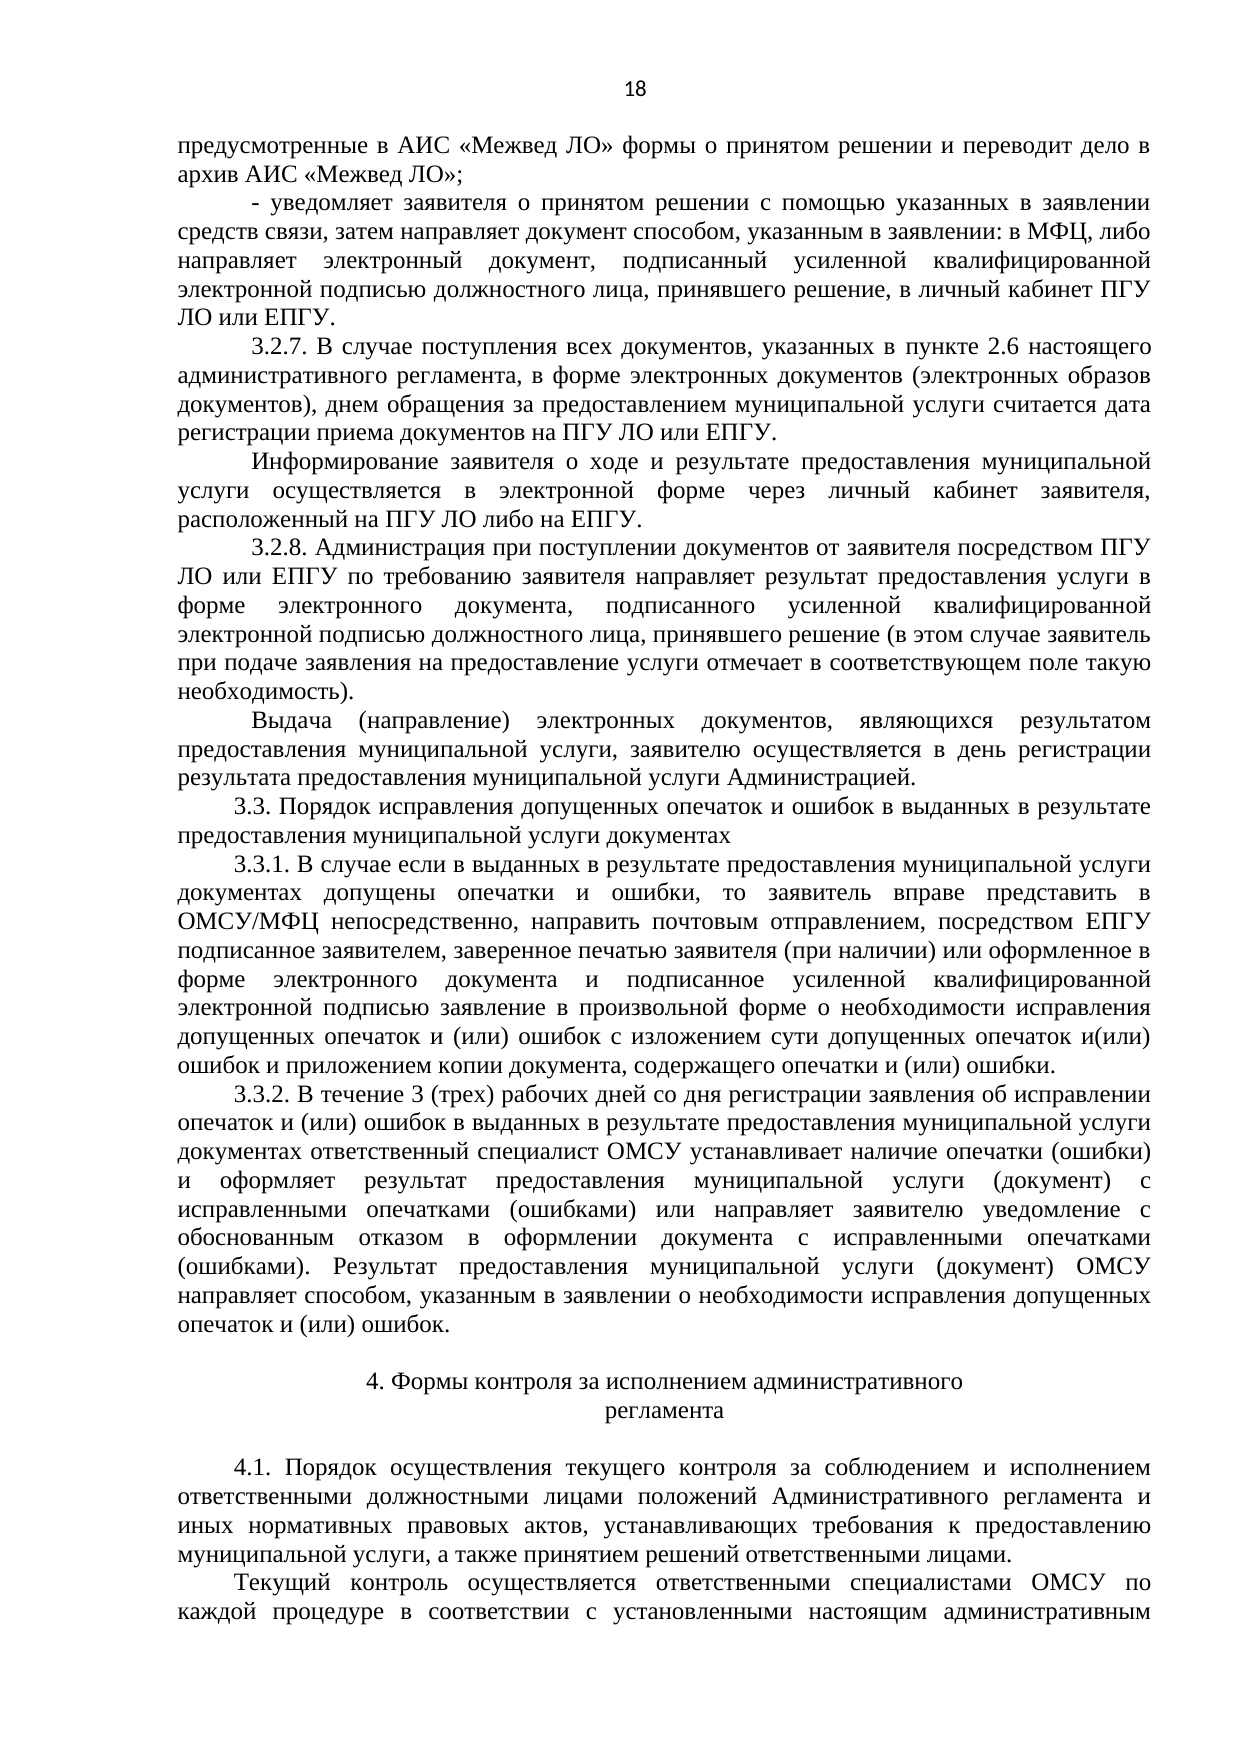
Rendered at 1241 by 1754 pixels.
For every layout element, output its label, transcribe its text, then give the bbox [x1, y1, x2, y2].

text 3.2.7. В случае поступления всех документов, указанных в пункте 2.6 настоящего административного регламента, в форме электронных документов (электронных образов документов), днем обращения за предоставлением муниципальной услуги считается дата регистрации приема документов на ПГУ ЛО или ЕПГУ. [177, 331, 1152, 446]
text 3.2.8. Администрация при поступлении документов от заявителя посредством ПГУ ЛО или ЕПГУ по требованию заявителя направляет результат предоставления услуги в форме электронного документа, подписанного усиленной квалифицированной электронной подписью должностного лица, принявшего решение (в этом случае заявитель при подаче заявления на предоставление услуги отмечает в соответствующем поле такую необходимость). [177, 532, 1152, 705]
text Выдача (направление) электронных документов, являющихся результатом предоставления муниципальной услуги, заявителю осуществляется в день регистрации результата предоставления муниципальной услуги Администрацией. [177, 705, 1152, 791]
text регламента [177, 1395, 1152, 1424]
text Информирование заявителя о ходе и результате предоставления муниципальной услуги осуществляется в электронной форме через личный кабинет заявителя, расположенный на ПГУ ЛО либо на ЕПГУ. [177, 446, 1152, 532]
text 4.1. Порядок осуществления текущего контроля за соблюдением и исполнением ответственными должностными лицами положений Административного регламента и иных нормативных правовых актов, устанавливающих требования к предоставлению муниципальной услуги, а также принятием решений ответственными лицами. [177, 1452, 1152, 1567]
text 3.3.2. В течение 3 (трех) рабочих дней со дня регистрации заявления об исправлении опечаток и (или) ошибок в выданных в результате предоставления муниципальной услуги документах ответственный специалист ОМСУ устанавливает наличие опечатки (ошибки) и оформляет результат предоставления муниципальной услуги (документ) с исправленными опечатками (ошибками) или направляет заявителю уведомление с обоснованным отказом в оформлении документа с исправленными опечатками (ошибками). Результат предоставления муниципальной услуги (документ) ОМСУ направляет способом, указанным в заявлении о необходимости исправления допущенных опечаток и (или) ошибок. [177, 1079, 1152, 1337]
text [177, 1567, 1152, 1625]
text 4. Формы контроля за исполнением административного [177, 1366, 1152, 1395]
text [177, 130, 1152, 187]
text 3.3. Порядок исправления допущенных опечаток и ошибок в выданных в результате предоставления муниципальной услуги документах [177, 791, 1152, 849]
text 3.3.1. В случае если в выданных в результате предоставления муниципальной услуги документах допущены опечатки и ошибки, то заявитель вправе представить в ОМСУ/МФЦ непосредственно, направить почтовым отправлением, посредством ЕПГУ подписанное заявителем, заверенное печатью заявителя (при наличии) или оформленное в форме электронного документа и подписанное усиленной квалифицированной электронной подписью заявление в произвольной форме о необходимости исправления допущенных опечаток и (или) ошибок с изложением сути допущенных опечаток и(или) ошибок и приложением копии документа, содержащего опечатки и (или) ошибки. [177, 849, 1152, 1079]
text - уведомляет заявителя о принятом решении с помощью указанных в заявлении средств связи, затем направляет документ способом, указанным в заявлении: в МФЦ, либо направляет электронный документ, подписанный усиленной квалифицированной электронной подписью должностного лица, принявшего решение, в личный кабинет ПГУ ЛО или ЕПГУ. [177, 187, 1152, 331]
